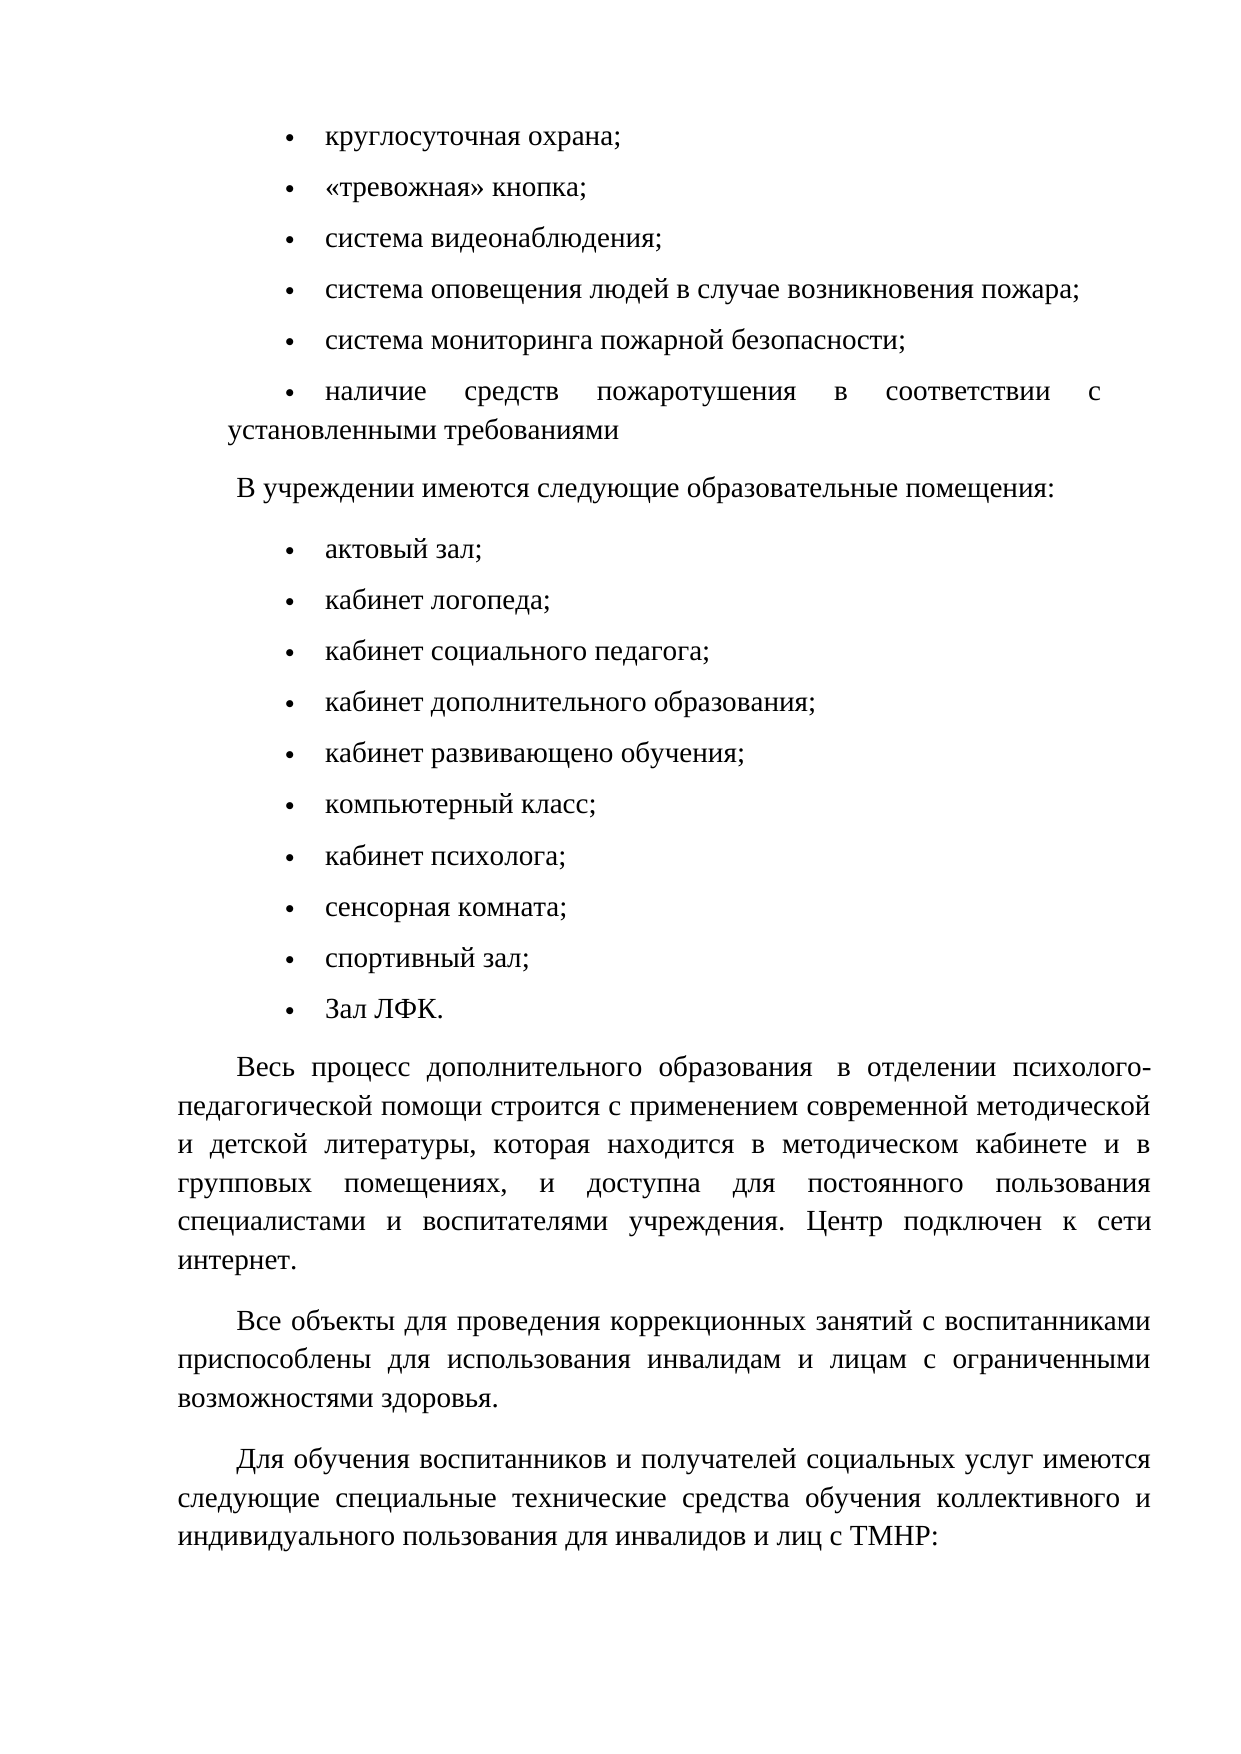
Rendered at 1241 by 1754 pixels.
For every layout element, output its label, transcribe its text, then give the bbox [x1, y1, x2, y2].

list компьютерный класс; [227, 787, 1102, 820]
text В учреждении имеются следующие образовательные помещения: [177, 470, 1152, 504]
list Зал ЛФК. [227, 991, 1102, 1024]
list наличие средств пожаротушения в соответствии с установленными требованиями [227, 373, 1102, 445]
list кабинет социального педагога; [227, 633, 1102, 667]
list «тревожная» кнопка; [227, 169, 1102, 203]
list система мониторинга пожарной безопасности; [227, 322, 1102, 356]
text Все объекты для проведения коррекционных занятий с воспитанниками приспособлены для использования инвалидам и лицам с ограниченными возможностями здоровья. [177, 1303, 1152, 1414]
list кабинет дополнительного образования; [227, 684, 1102, 718]
list актовый зал; [227, 531, 1102, 565]
list система видеонаблюдения; [227, 220, 1102, 254]
text Для обучения воспитанников и получателей социальных услуг имеются следующие специальные технические средства обучения коллективного и индивидуального пользования для инвалидов и лиц с ТМНР: [177, 1441, 1152, 1552]
list система оповещения людей в случае возникновения пожара; [227, 271, 1102, 305]
list круглосуточная охрана; [227, 118, 1102, 152]
list спортивный зал; [227, 940, 1102, 973]
list кабинет развивающено обучения; [227, 736, 1102, 769]
list сенсорная комната; [227, 889, 1102, 922]
text Весь процесс дополнительного образования в отделении психолого-педагогической помощи строится с применением современной методической и детской литературы, которая находится в методическом кабинете и в групповых помещениях, и доступна для постоянного пользования специалистами и воспитателями учреждения. Центр подключен к сети интернет. [177, 1049, 1152, 1276]
list кабинет психолога; [227, 838, 1102, 871]
list кабинет логопеда; [227, 582, 1102, 616]
